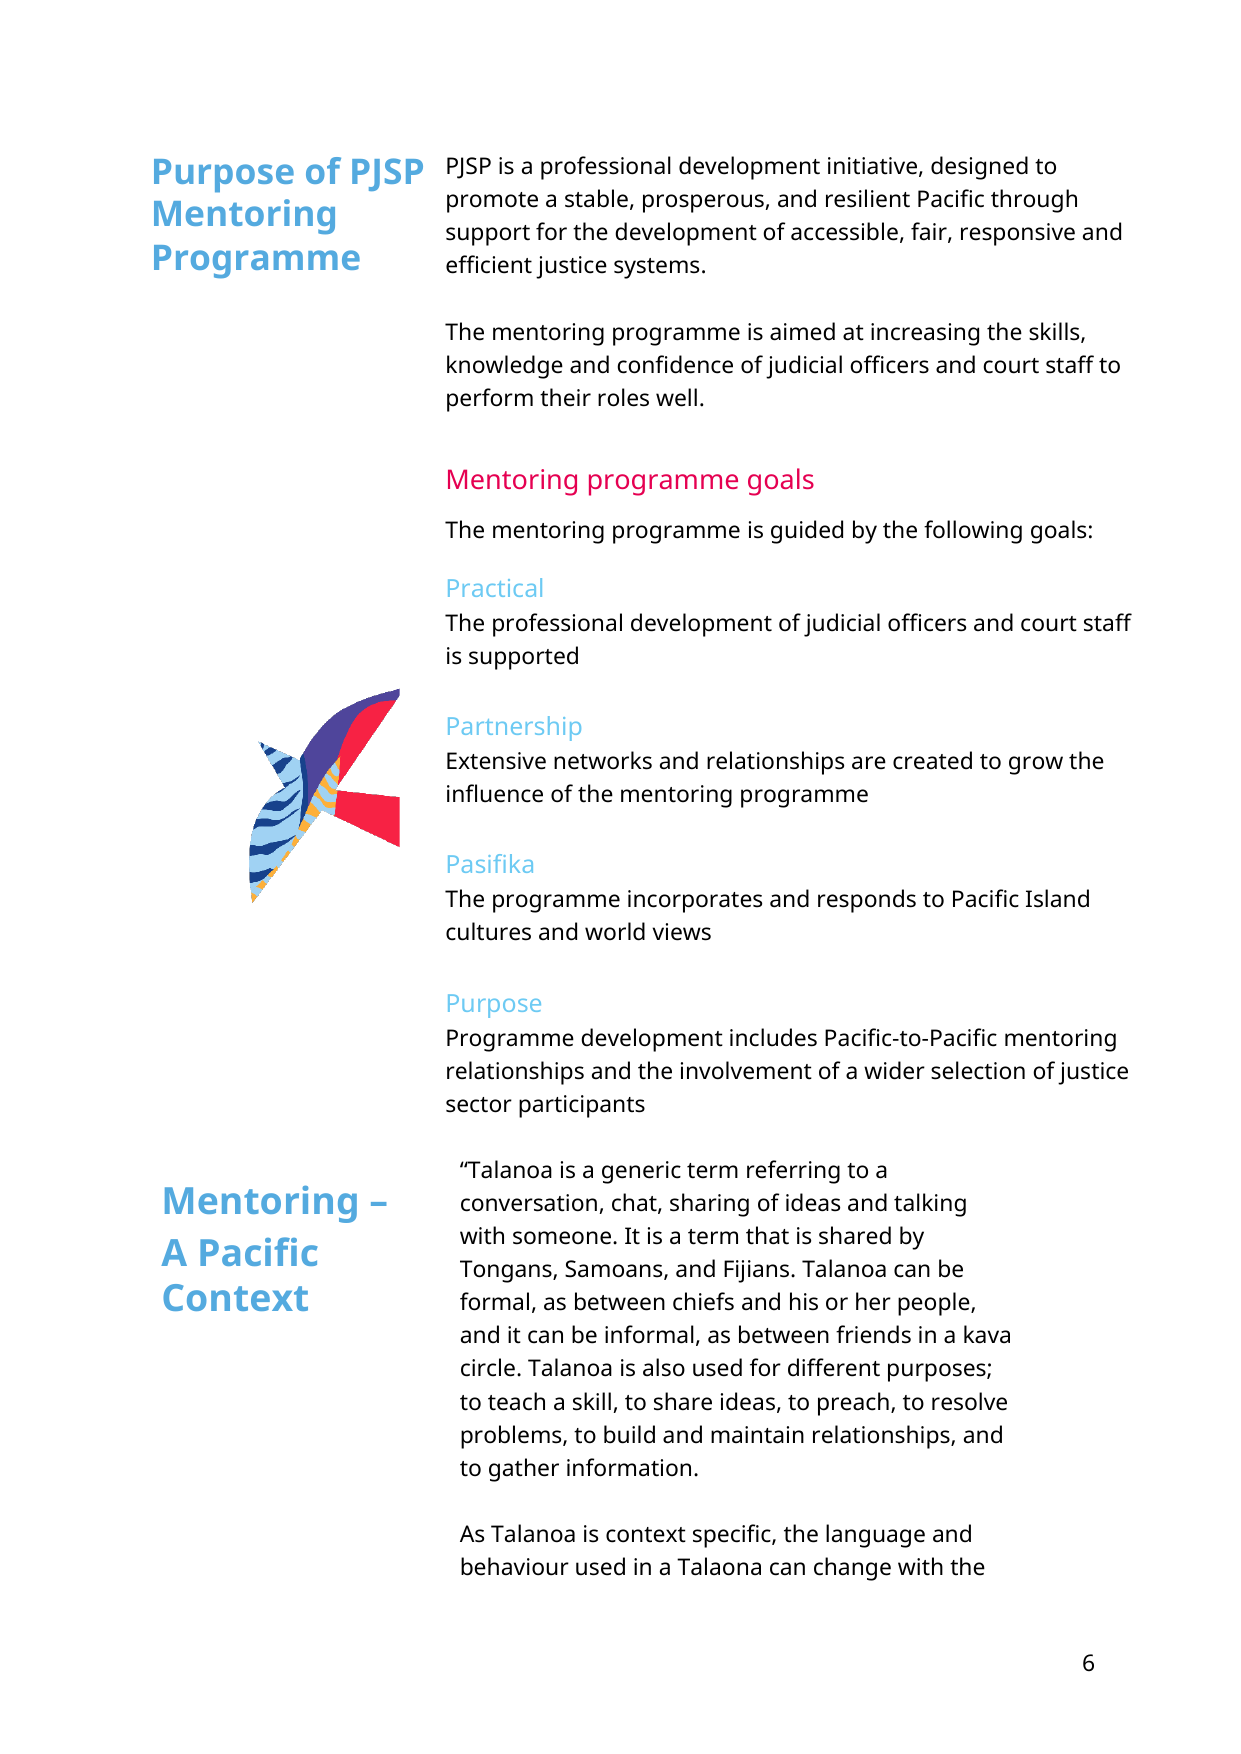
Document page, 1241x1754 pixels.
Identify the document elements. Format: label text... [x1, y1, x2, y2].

picture [240, 681, 404, 906]
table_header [150, 1121, 445, 1582]
table_header PJSP is a professional development initiative, designed to promote a stable, prosperous, and resilient Pacific through support for the development of accessible, fair, responsive and efficient justice systems. The mentoring programme is aimed at increasing the skills, knowledge and confidence of judicial officers and court staff to perform their roles well. Mentoring programme goals The mentoring programme is guided by the following goals: Practical The professional development of judicial officers and court staff is supported Partnership Extensive networks and relationships are created to grow the influence of the mentoring programme Pasifika The programme incorporates and responds to Pacific Island cultures and world views Purpose Programme development includes Pacific-to-Pacific mentoring relationships and the involvement of a wider selection of justice sector participants [445, 150, 1133, 1121]
table_header Purpose of PJSP Mentoring Programme [151, 150, 445, 1121]
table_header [445, 1121, 1026, 1582]
